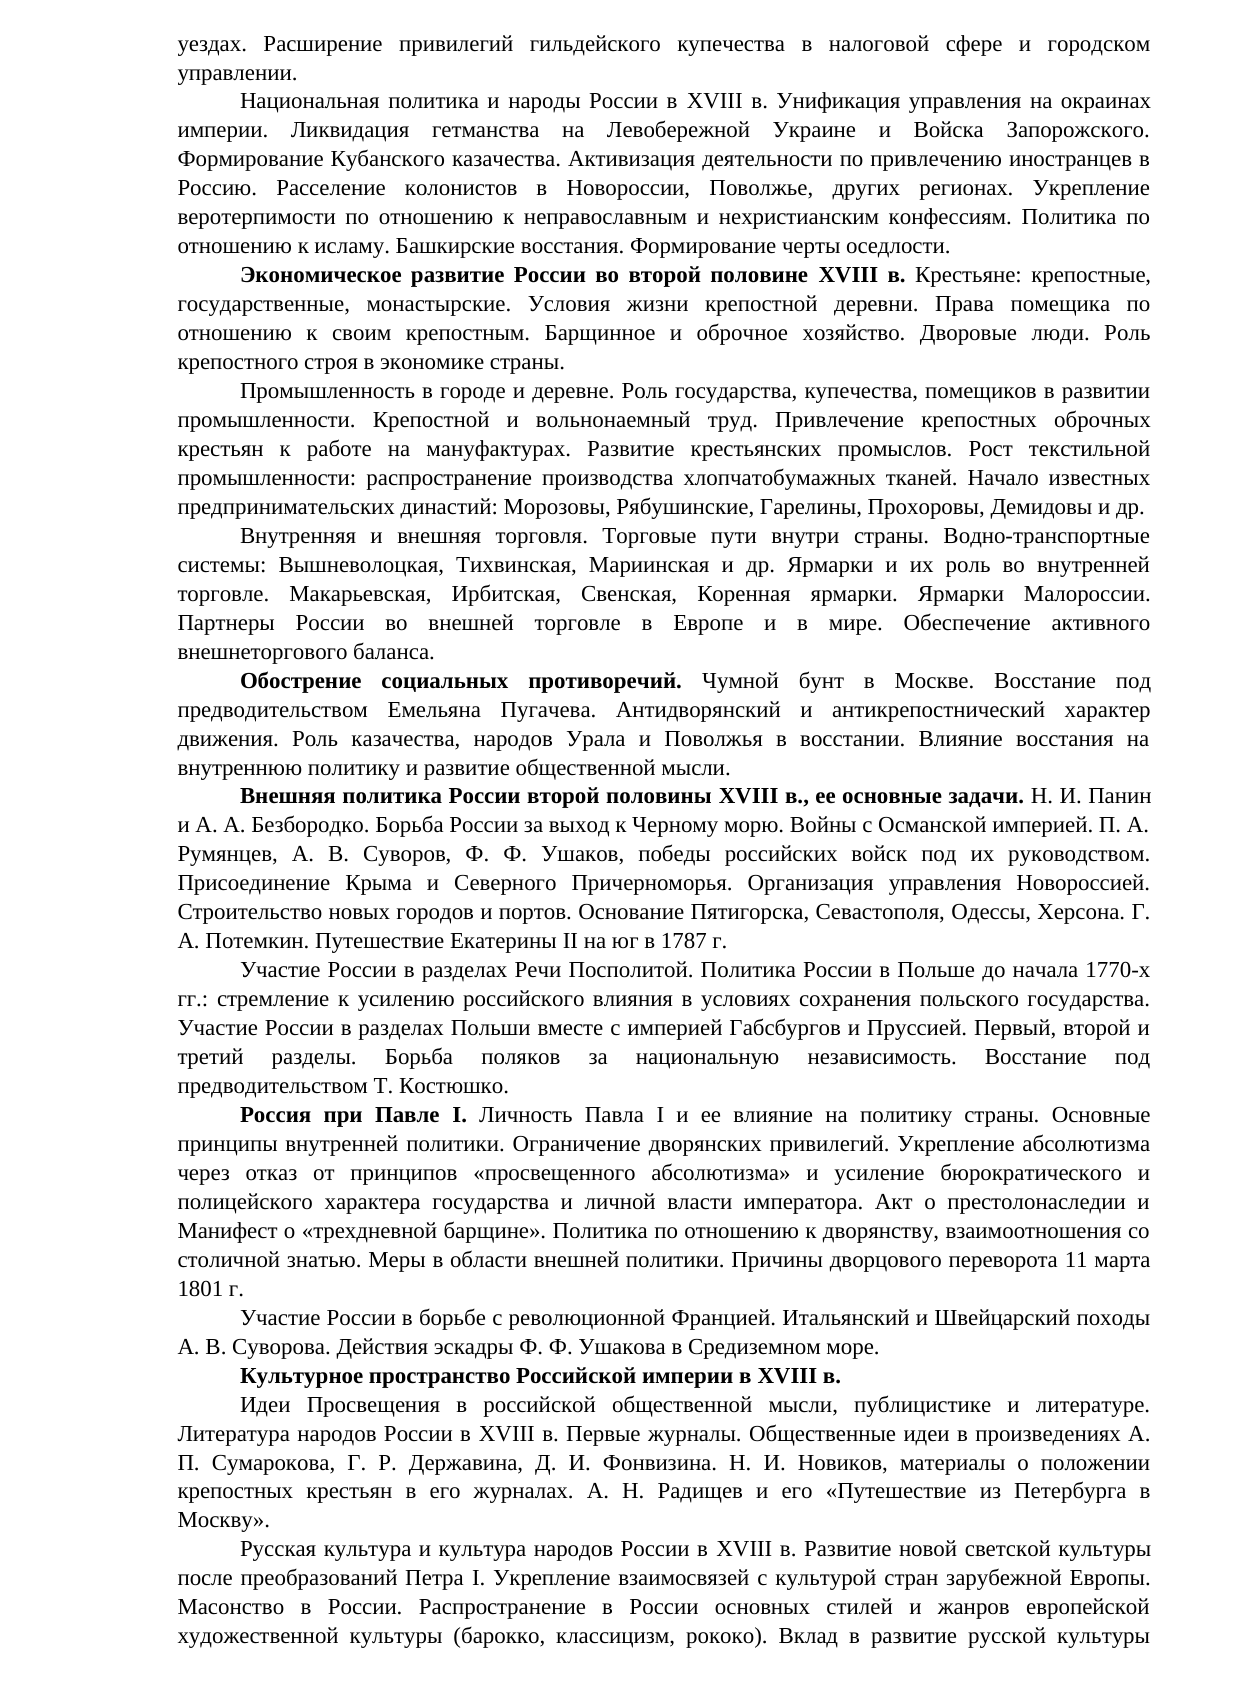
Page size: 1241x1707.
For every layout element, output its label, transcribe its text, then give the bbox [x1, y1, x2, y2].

text Участие России в борьбе с революционной Францией. Итальянский и Швейцарский походы А. В. Суворова. Действия эскадры Ф. Ф. Ушакова в Средиземном море. [177, 1304, 1152, 1359]
text Идеи Просвещения в российской общественной мысли, публицистике и литературе. Литература народов России в XVIII в. Первые журналы. Общественные идеи в произведениях А. П. Сумарокова, Г. Р. Державина, Д. И. Фонвизина. Н. И. Новиков, материалы о положении крепостных крестьян в его журналах. А. Н. Радищев и его «Путешествие из Петербурга в Москву». [177, 1391, 1152, 1533]
text Участие России в разделах Речи Посполитой. Политика России в Польше до начала 1770-х гг.: стремление к усилению российского влияния в условиях сохранения польского государства. Участие России в разделах Польши вместе с империей Габсбургов и Пруссией. Первый, второй и третий разделы. Борьба поляков за национальную независимость. Восстание под предводительством Т. Костюшко. [177, 956, 1152, 1098]
text Обострение социальных противоречий. Чумной бунт в Москве. Восстание под предводительством Емельяна Пугачева. Антидворянский и антикрепостнический характер движения. Роль казачества, народов Урала и Поволжья в восстании. Влияние восстания на внутреннюю политику и развитие общественной мысли. [177, 667, 1152, 780]
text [177, 29, 1152, 85]
text Промышленность в городе и деревне. Роль государства, купечества, помещиков в развитии промышленности. Крепостной и вольнонаемный труд. Привлечение крепостных оброчных крестьян к работе на мануфактурах. Развитие крестьянских промыслов. Рост текстильной промышленности: распространение производства хлопчатобумажных тканей. Начало известных предпринимательских династий: Морозовы, Рябушинские, Гарелины, Прохоровы, Демидовы и др. [177, 377, 1152, 519]
text Культурное пространство Российской империи в XVIII в. [177, 1362, 1152, 1388]
text Внешняя политика России второй половины XVIII в., ее основные задачи. Н. И. Панин и А. А. Безбородко. Борьба России за выход к Черному морю. Войны с Османской империей. П. А. Румянцев, А. В. Суворов, Ф. Ф. Ушаков, победы российских войск под их руководством. Присоединение Крыма и Северного Причерноморья. Организация управления Новороссией. Строительство новых городов и портов. Основание Пятигорска, Севастополя, Одессы, Херсона. Г. А. Потемкин. Путешествие Екатерины II на юг в 1787 г. [177, 782, 1152, 954]
text Внутренняя и внешняя торговля. Торговые пути внутри страны. Водно-транспортные системы: Вышневолоцкая, Тихвинская, Мариинская и др. Ярмарки и их роль во внутренней торговле. Макарьевская, Ирбитская, Свенская, Коренная ярмарки. Ярмарки Малороссии. Партнеры России во внешней торговле в Европе и в мире. Обеспечение активного внешнеторгового баланса. [177, 522, 1152, 664]
text Национальная политика и народы России в XVIII в. Унификация управления на окраинах империи. Ликвидация гетманства на Левобережной Украине и Войска Запорожского. Формирование Кубанского казачества. Активизация деятельности по привлечению иностранцев в Россию. Расселение колонистов в Новороссии, Поволжье, других регионах. Укрепление веротерпимости по отношению к неправославным и нехристианским конфессиям. Политика по отношению к исламу. Башкирские восстания. Формирование черты оседлости. [177, 87, 1152, 259]
text Экономическое развитие России во второй половине XVIII в. Крестьяне: крепостные, государственные, монастырские. Условия жизни крепостной деревни. Права помещика по отношению к своим крепостным. Барщинное и оброчное хозяйство. Дворовые люди. Роль крепостного строя в экономике страны. [177, 261, 1152, 374]
text Россия при Павле I. Личность Павла I и ее влияние на политику страны. Основные принципы внутренней политики. Ограничение дворянских привилегий. Укрепление абсолютизма через отказ от принципов «просвещенного абсолютизма» и усиление бюрократического и полицейского характера государства и личной власти императора. Акт о престолонаследии и Манифест о «трехдневной барщине». Политика по отношению к дворянству, взаимоотношения со столичной знатью. Меры в области внешней политики. Причины дворцового переворота 11 марта 1801 г. [177, 1101, 1152, 1301]
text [177, 1535, 1152, 1649]
